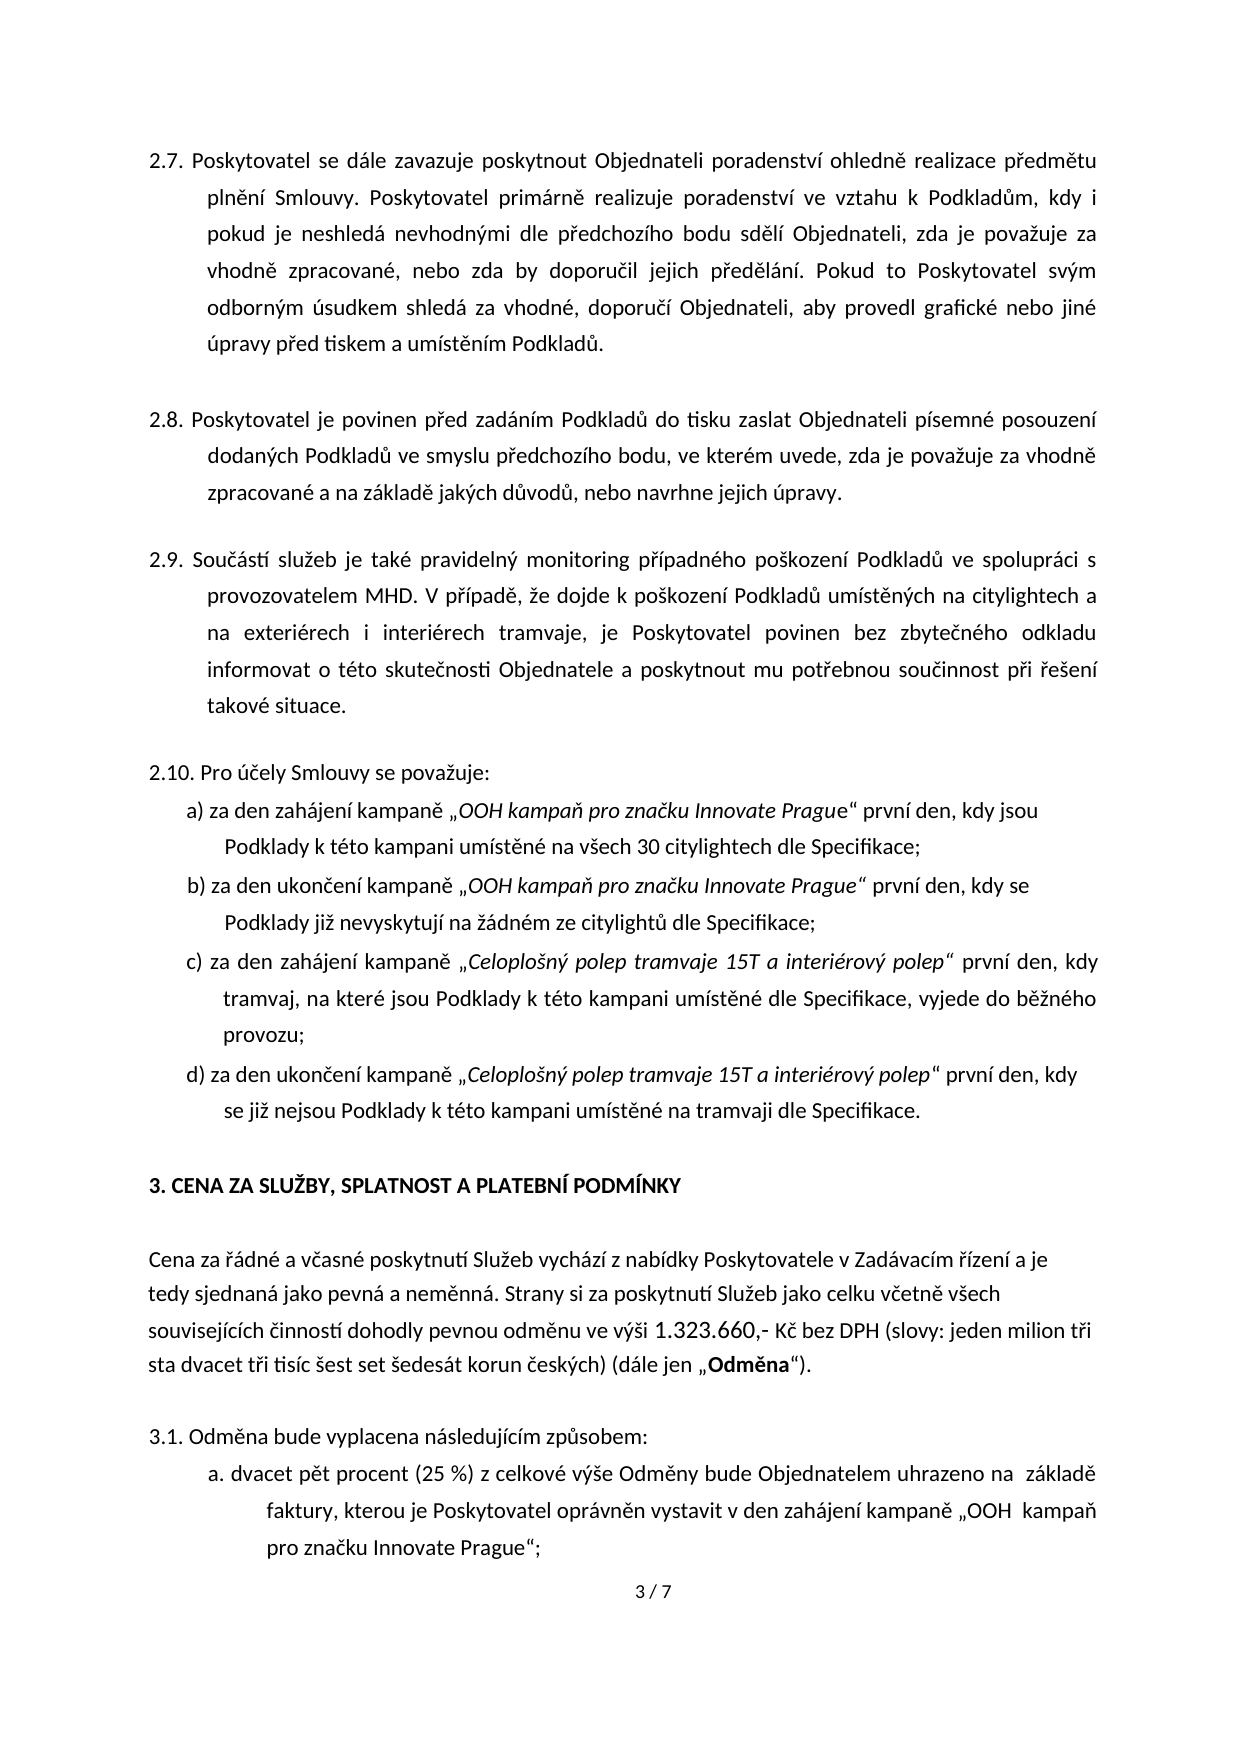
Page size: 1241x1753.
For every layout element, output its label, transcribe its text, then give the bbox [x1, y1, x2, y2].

text 2.9. Součástí služeb je také pravidelný monitoring případného poškození Podkladů ve spolupráci s provozovatelem MHD. V případě, že dojde k poškození Podkladů umístěných na citylightech a na exteriérech i interiérech tramvaje, je Poskytovatel povinen bez zbytečného odkladu informovat o této skutečnosti Objednatele a poskytnout mu potřebnou součinnost při řešení takové situace. [149, 545, 1098, 719]
text c) za den zahájení kampaně „Celoplošný polep tramvaje 15T a interiérový polep“ první den, kdy tramvaj, na které jsou Podklady k této kampani umístěné dle Specifikace, vyjede do běžného provozu; [186, 947, 1098, 1049]
text 2.7. Poskytovatel se dále zavazuje poskytnout Objednateli poradenství ohledně realizace předmětu plnění Smlouvy. Poskytovatel primárně realizuje poradenství ve vztahu k Podkladům, kdy i pokud je neshledá nevhodnými dle předchozího bodu sdělí Objednateli, zda je považuje za vhodně zpracované, nebo zda by doporučil jejich předělání. Pokud to Poskytovatel svým odborným úsudkem shledá za vhodné, doporučí Objednateli, aby provedl grafické nebo jiné úpravy před tiskem a umístěním Podkladů. [149, 146, 1098, 358]
text d) za den ukončení kampaně „Celoplošný polep tramvaje 15T a interiérový polep“ první den, kdy se již nejsou Podklady k této kampani umístěné na tramvaji dle Specifikace. [186, 1060, 1098, 1124]
text b) za den ukončení kampaně „OOH kampaň pro značku Innovate Prague“ první den, kdy se Podklady již nevyskytují na žádném ze citylightů dle Specifikace; [187, 872, 1098, 936]
text 3.1. Odměna bude vyplacena následujícím způsobem: [149, 1422, 1098, 1450]
text Cena za řádné a včasné poskytnutí Služeb vychází z nabídky Poskytovatele v Zadávacím řízení a je tedy sjednaná jako pevná a neměnná. Strany si za poskytnutí Služeb jako celku včetně všech souvisejících činností dohodly pevnou odměnu ve výši 1.323.660,- Kč bez DPH (slovy: jeden milion tři sta dvacet tři tisíc šest set šedesát korun českých) (dále jen „Odměna“). [148, 1246, 1098, 1378]
text 3 / 7 [208, 1579, 1098, 1603]
text 2.8. Poskytovatel je povinen před zadáním Podkladů do tisku zaslat Objednateli písemné posouzení dodaných Podkladů ve smyslu předchozího bodu, ve kterém uvede, zda je považuje za vhodně zpracované a na základě jakých důvodů, nebo navrhne jejich úpravy. [149, 405, 1098, 506]
text a) za den zahájení kampaně „OOH kampaň pro značku Innovate Prague“ první den, kdy jsou Podklady k této kampani umístěné na všech 30 citylightech dle Specifikace; [186, 796, 1098, 861]
text a. dvacet pět procent (25 %) z celkové výše Odměny bude Objednatelem uhrazeno na základě faktury, kterou je Poskytovatel oprávněn vystavit v den zahájení kampaně „OOH kampaň pro značku Innovate Prague“; [208, 1459, 1098, 1561]
text 2.10. Pro účely Smlouvy se považuje: [149, 758, 1098, 786]
text 3. CENA ZA SLUŽBY, SPLATNOST A PLATEBNÍ PODMÍNKY [148, 1172, 1098, 1200]
